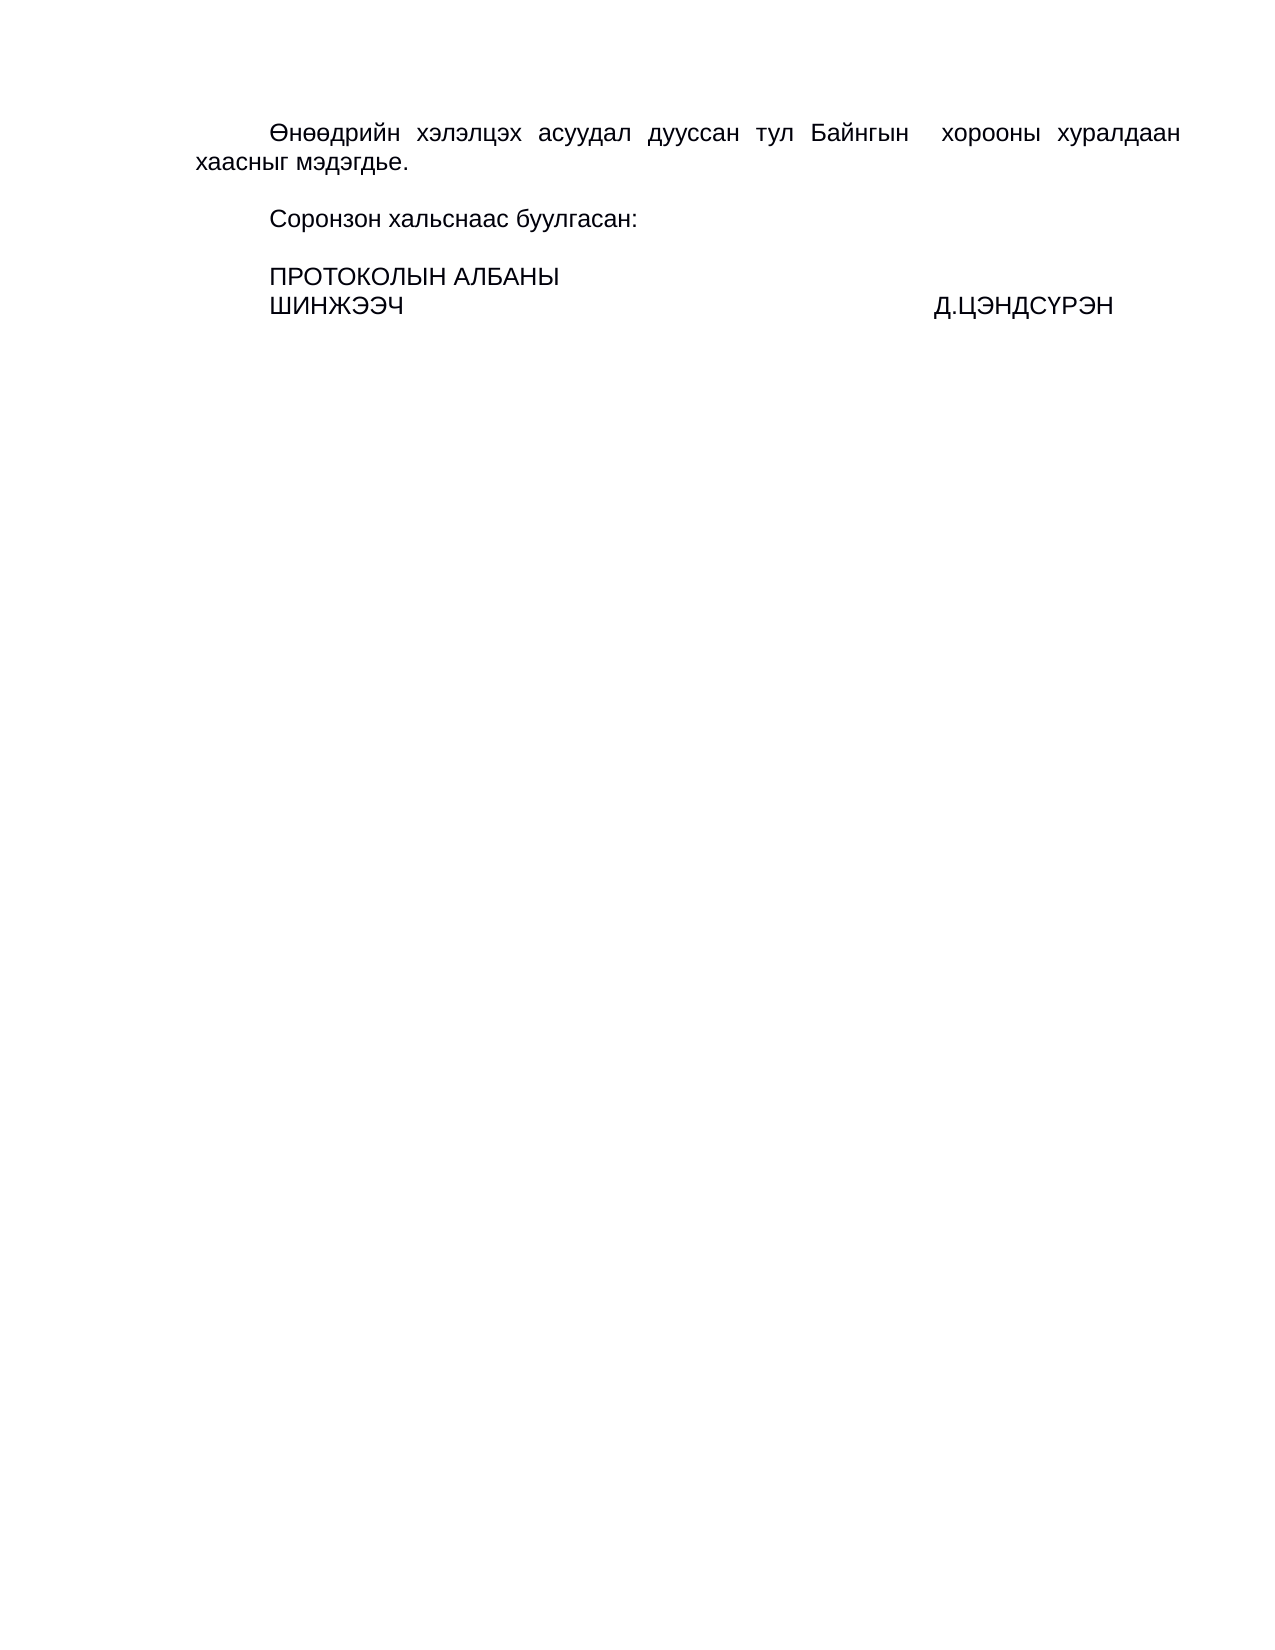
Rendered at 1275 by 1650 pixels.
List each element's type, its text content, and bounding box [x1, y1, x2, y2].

text Соронзон хальснаас буулгасан: [195, 204, 1182, 233]
text ПРОТОКОЛЫН АЛБАНЫ [195, 262, 1182, 291]
text Өнөөдрийн хэлэлцэх асуудал дууссан тул Байнгын хорооны хуралдаан хаасныг мэдэгдье. [195, 118, 1182, 176]
text ШИНЖЭЭЧ Д.ЦЭНДСҮРЭН [195, 291, 1182, 319]
